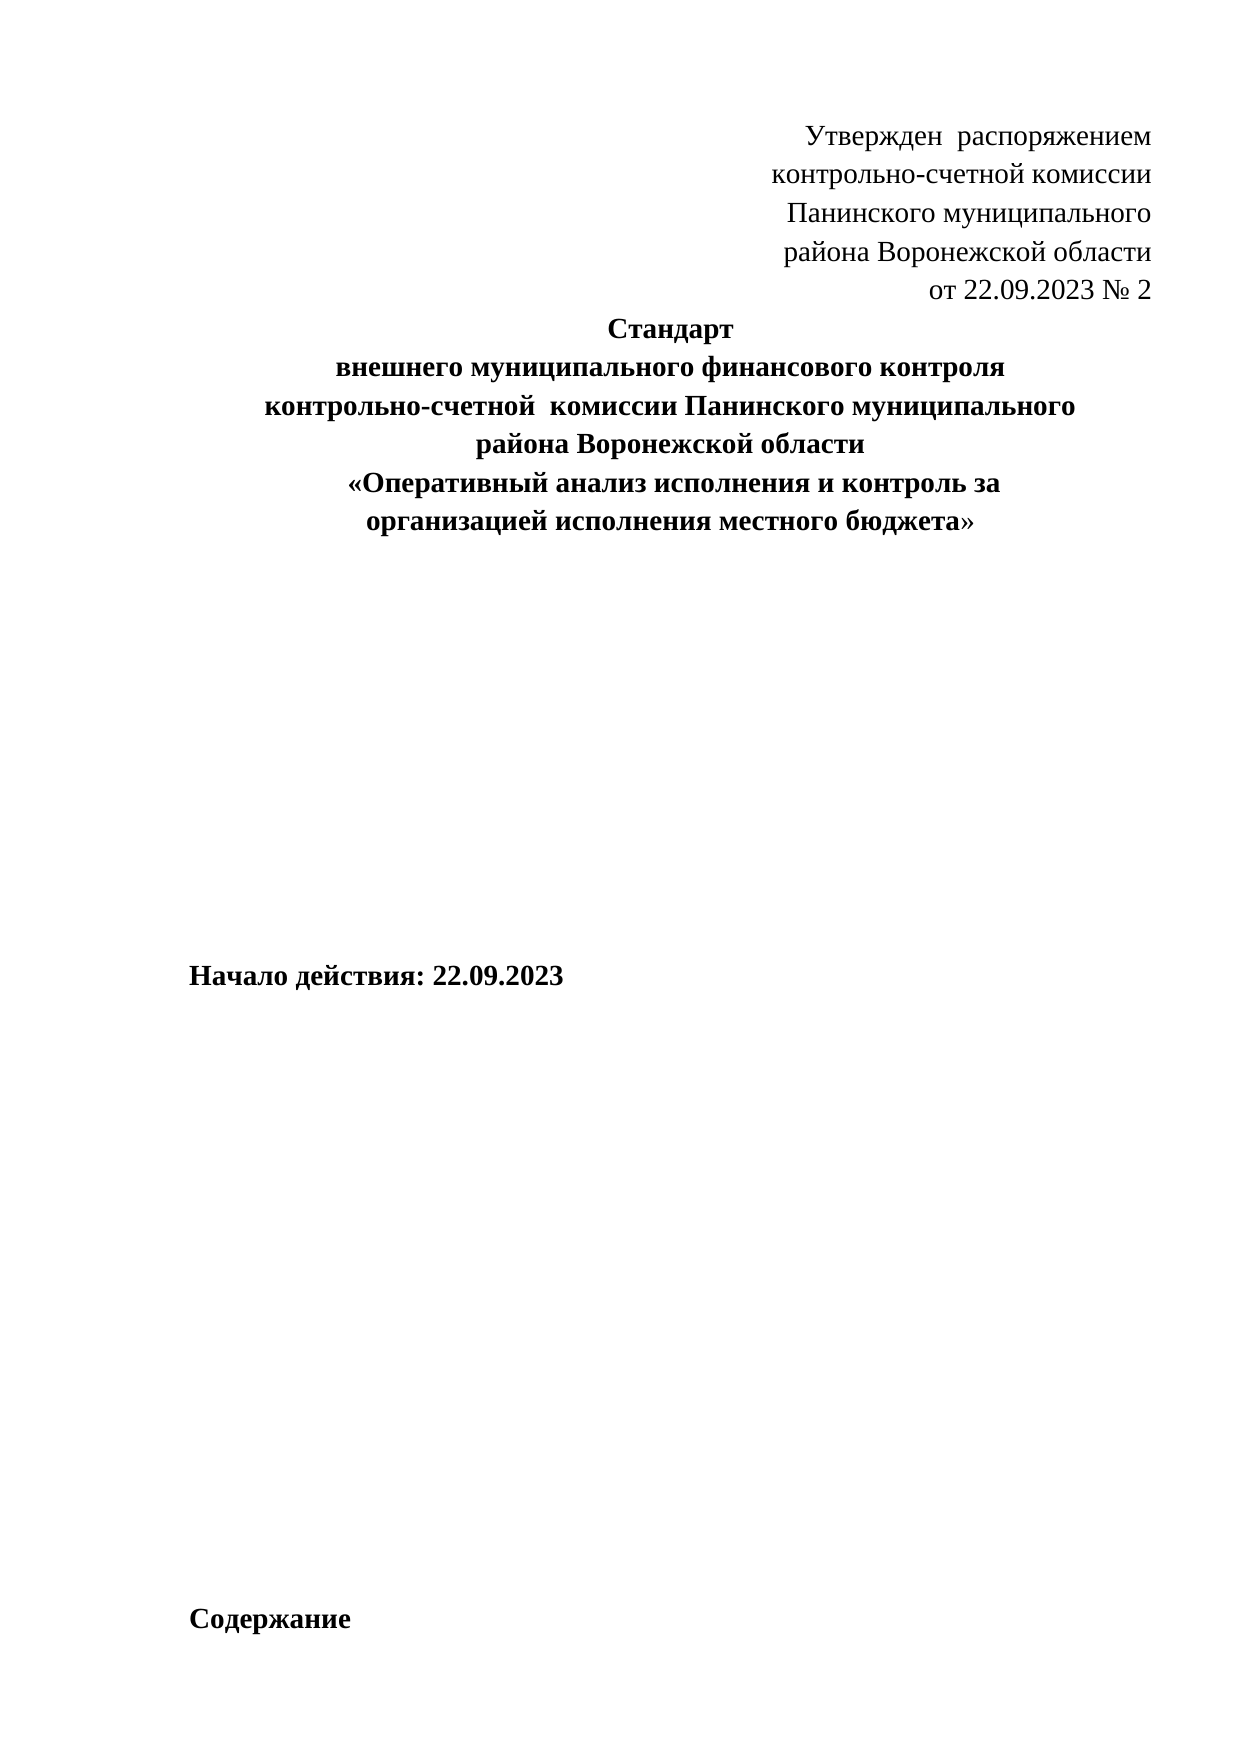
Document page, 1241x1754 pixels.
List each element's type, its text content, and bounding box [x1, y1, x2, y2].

text Начало действия: 22.09.2023 [189, 958, 1152, 991]
text Стандарт [189, 311, 1152, 344]
text внешнего муниципального финансового контроля [189, 349, 1152, 383]
text контрольно-счетной комиссии Панинского муниципального [189, 388, 1152, 421]
text Содержание [189, 1601, 1152, 1635]
text Утвержден распоряжением [189, 118, 1152, 152]
text Панинского муниципального [189, 195, 1152, 229]
text «Оперативный анализ исполнения и контроль за [189, 465, 1152, 498]
text района Воронежской области [189, 234, 1152, 267]
text контрольно-счетной комиссии [189, 157, 1152, 190]
text района Воронежской области [189, 426, 1152, 460]
text организацией исполнения местного бюджета» [189, 503, 1152, 537]
text от 22.09.2023 № 2 [189, 272, 1152, 306]
